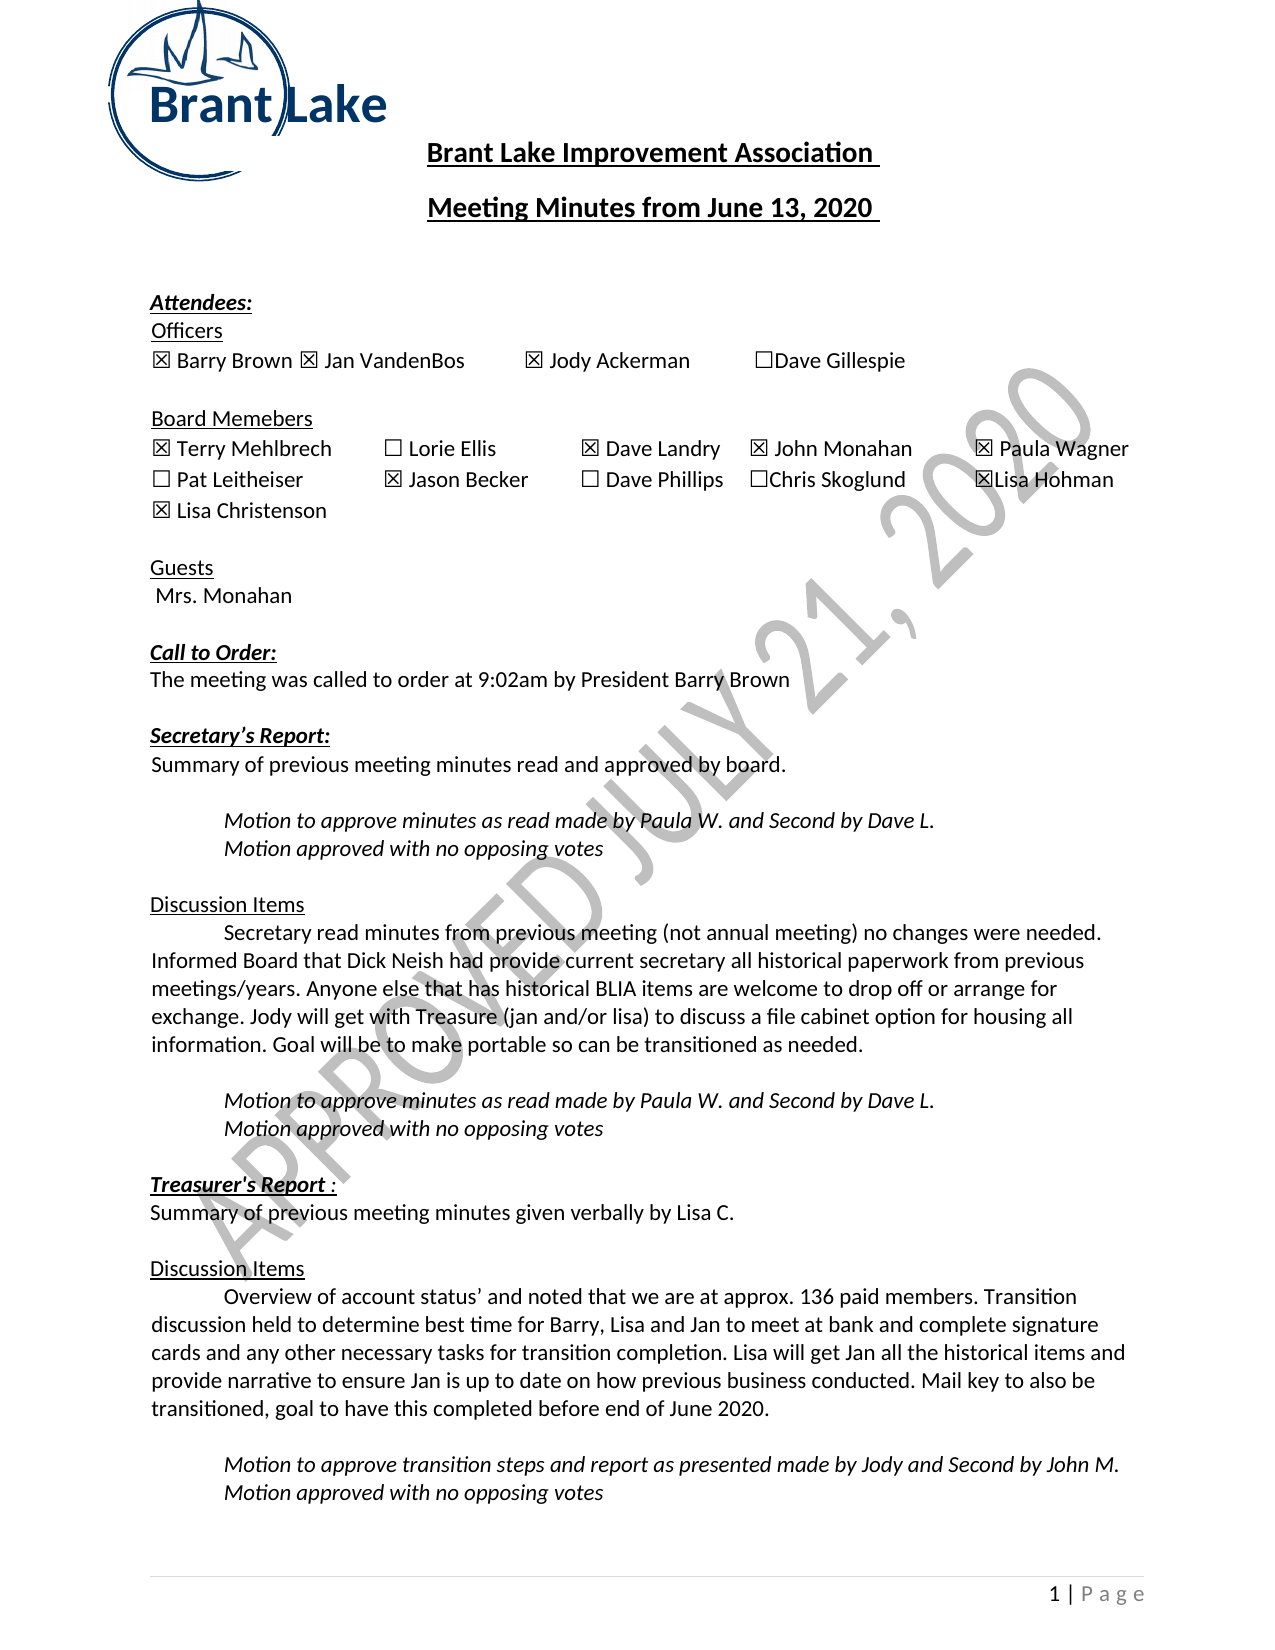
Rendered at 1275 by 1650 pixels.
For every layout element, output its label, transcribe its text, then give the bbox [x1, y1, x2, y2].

text Motion to approve minutes as read made by Paula W. and Second by Dave L. [151, 806, 1144, 834]
text Discussion Items [150, 890, 1144, 918]
text Overview of account status’ and noted that we are at approx. 136 paid members. Transition discussion held to determine best time for Barry, Lisa and Jan to meet at bank and complete signature cards and any other necessary tasks for transition completion. Lisa will get Jan all the historical items and provide narrative to ensure Jan is up to date on how previous business conducted. Mail key to also be transitioned, goal to have this completed before end of June 2020. [151, 1282, 1144, 1422]
text Motion approved with no opposing votes [150, 1114, 1144, 1142]
text Terry Mehlbrech Lorie Ellis Dave Landry John Monahan Paula Wagner [151, 432, 1144, 463]
text Attendees: [150, 288, 1144, 316]
text Lisa Christenson [151, 494, 1144, 526]
text Brant Lake [148, 75, 489, 134]
text Pat Leitheiser Jason Becker Dave Phillips Chris Skoglund Lisa Hohman [151, 463, 1144, 494]
text Summary of previous meeting minutes given verbally by Lisa C. [150, 1198, 1144, 1226]
text Meeting Minutes from June 13, 2020 [156, 189, 1144, 225]
text Motion approved with no opposing votes [150, 834, 1144, 862]
text Mrs. Monahan [150, 582, 1144, 638]
text Board Memebers [151, 404, 1144, 432]
text Discussion Items [150, 1254, 1144, 1282]
text Motion approved with no opposing votes [150, 1478, 1144, 1506]
text Secretary read minutes from previous meeting (not annual meeting) no changes were needed. Informed Board that Dick Neish had provide current secretary all historical paperwork from previous meetings/years. Anyone else that has historical BLIA items are welcome to drop off or arrange for exchange. Jody will get with Treasure (jan and/or lisa) to discuss a file cabinet option for housing all information. Goal will be to make portable so can be transitioned as needed. [151, 918, 1144, 1058]
text The meeting was called to order at 9:02am by President Barry Brown [150, 666, 1144, 694]
picture [126, 14, 260, 92]
text Brant Lake Improvement Association [156, 134, 1144, 170]
picture [126, 0, 225, 40]
text Call to Order: [150, 638, 1144, 666]
text Treasurer's Report : [150, 1170, 1144, 1198]
text Motion to approve transition steps and report as presented made by Jody and Second by John M. [150, 1450, 1144, 1478]
text Motion to approve minutes as read made by Paula W. and Second by Dave L. [150, 1086, 1144, 1114]
text Guests [150, 553, 1144, 582]
text Officers Barry Brown Jan VandenBos Jody Ackerman Dave Gillespie [151, 316, 1144, 376]
text Secretary’s Report: Summary of previous meeting minutes read and approved by board. [150, 722, 1144, 778]
